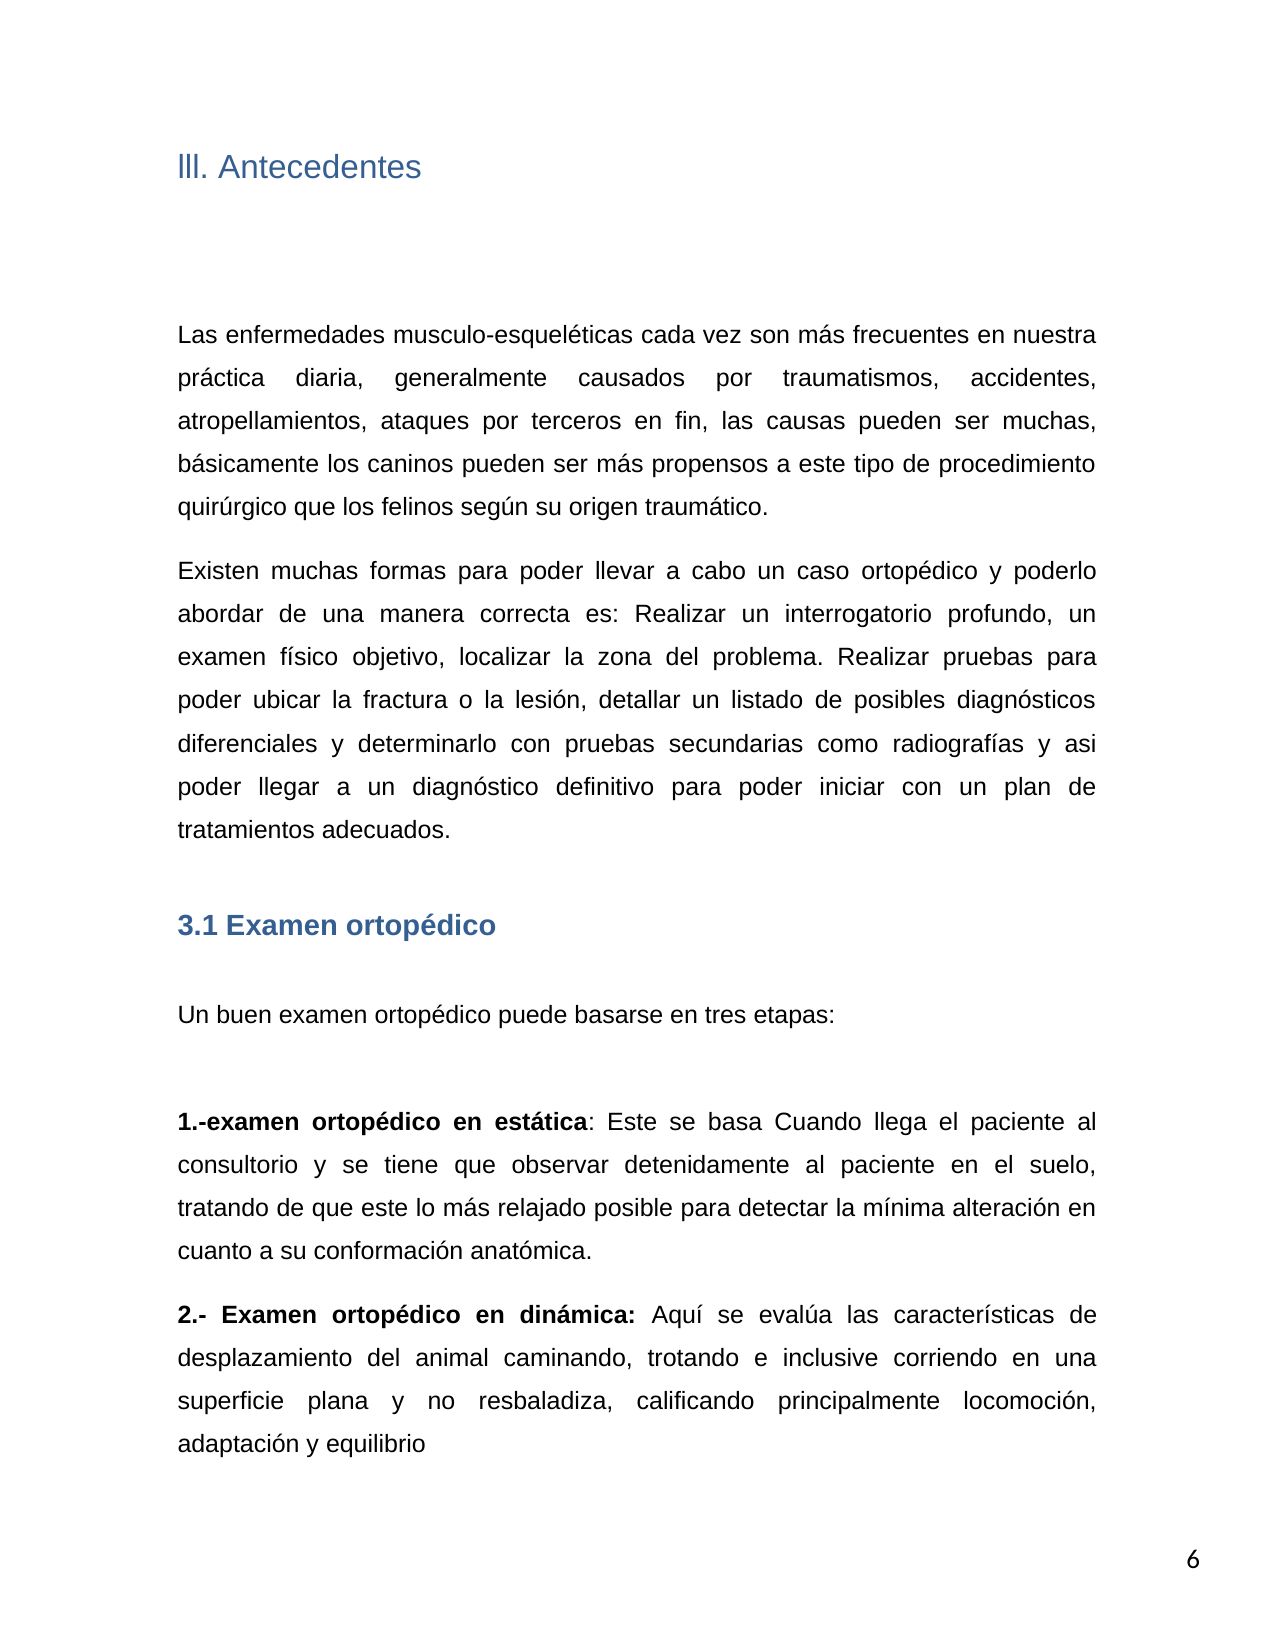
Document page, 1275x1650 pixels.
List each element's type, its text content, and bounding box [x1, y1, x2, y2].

subtitle lll. Antecedentes [177, 148, 1098, 186]
text Un buen examen ortopédico puede basarse en tres etapas: [177, 999, 1098, 1028]
text 2.- Examen ortopédico en dinámica: Aquí se evalúa las características de desplazamiento del animal caminando, trotando e inclusive corriendo en una superficie plana y no resbaladiza, calificando principalmente locomoción, adaptación y equilibrio [177, 1300, 1098, 1458]
text 1.-examen ortopédico en estática: Este se basa Cuando llega el paciente al consultorio y se tiene que observar detenidamente al paciente en el suelo, tratando de que este lo más relajado posible para detectar la mínima alteración en cuanto a su conformación anatómica. [177, 1106, 1098, 1264]
text Las enfermedades musculo-esqueléticas cada vez son más frecuentes en nuestra práctica diaria, generalmente causados por traumatismos, accidentes, atropellamientos, ataques por terceros en fin, las causas pueden ser muchas, básicamente los caninos pueden ser más propensos a este tipo de procedimiento quirúrgico que los felinos según su origen traumático. [177, 320, 1098, 521]
subtitle 3.1 Examen ortopédico [177, 908, 1098, 942]
text Existen muchas formas para poder llevar a cabo un caso ortopédico y poderlo abordar de una manera correcta es: Realizar un interrogatorio profundo, un examen físico objetivo, localizar la zona del problema. Realizar pruebas para poder ubicar la fractura o la lesión, detallar un listado de posibles diagnósticos diferenciales y determinarlo con pruebas secundarias como radiografías y asi poder llegar a un diagnóstico definitivo para poder iniciar con un plan de tratamientos adecuados. [177, 556, 1098, 844]
